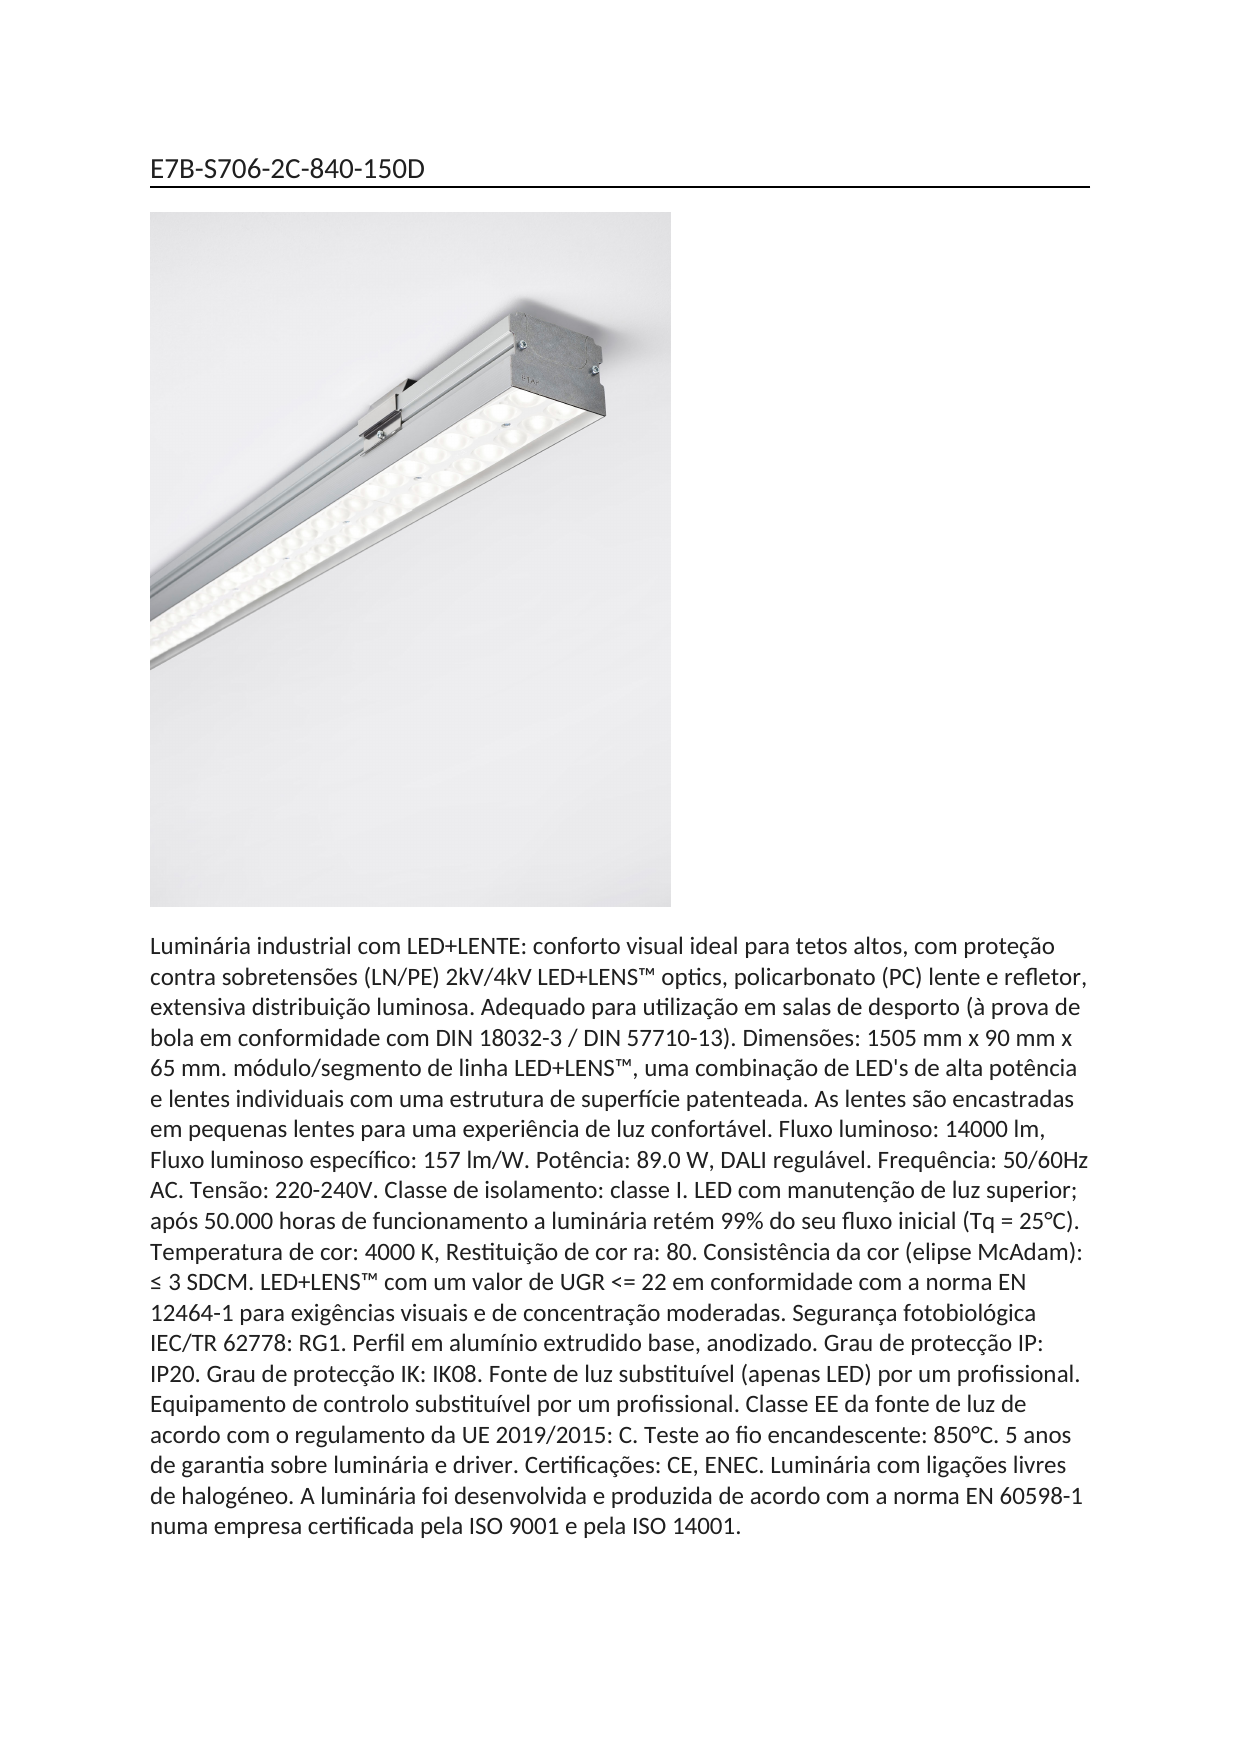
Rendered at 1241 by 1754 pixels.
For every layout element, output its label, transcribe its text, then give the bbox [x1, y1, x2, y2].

picture [150, 212, 671, 907]
text E7B-S706-2C-840-150D [150, 150, 1090, 186]
text Luminária industrial com LED+LENTE: conforto visual ideal para tetos altos, com proteção contra sobretensões (LN/PE) 2kV/4kV LED+LENS™ optics, policarbonato (PC) lente e refletor, extensiva distribuição luminosa. Adequado para utilização em salas de desporto (à prova de bola em conformidade com DIN 18032-3 / DIN 57710-13). Dimensões: 1505 mm x 90 mm x 65 mm. módulo/segmento de linha LED+LENS™, uma combinação de LED's de alta potência e lentes individuais com uma estrutura de superfície patenteada. As lentes são encastradas em pequenas lentes para uma experiência de luz confortável. Fluxo luminoso: 14000 lm, Fluxo luminoso específico: 157 lm/W. Potência: 89.0 W, DALI regulável. Frequência: 50/60Hz AC. Tensão: 220-240V. Classe de isolamento: classe I. LED com manutenção de luz superior; após 50.000 horas de funcionamento a luminária retém 99% do seu fluxo inicial (Tq = 25°C). Temperatura de cor: 4000 K, Restituição de cor ra: 80. Consistência da cor (elipse McAdam): ≤ 3 SDCM. LED+LENS™ com um valor de UGR <= 22 em conformidade com a norma EN 12464-1 para exigências visuais e de concentração moderadas. Segurança fotobiológica IEC/TR 62778: RG1. Perfil em alumínio extrudido base, anodizado. Grau de protecção IP: IP20. Grau de protecção IK: IK08. Fonte de luz substituível (apenas LED) por um profissional. Equipamento de controlo substituível por um profissional. Classe EE da fonte de luz de acordo com o regulamento da UE 2019/2015: C. Teste ao fio encandescente: 850°C. 5 anos de garantia sobre luminária e driver. Certificações: CE, ENEC. Luminária com ligações livres de halogéneo. A luminária foi desenvolvida e produzida de acordo com a norma EN 60598-1 numa empresa certificada pela ISO 9001 e pela ISO 14001. [150, 930, 1090, 1541]
